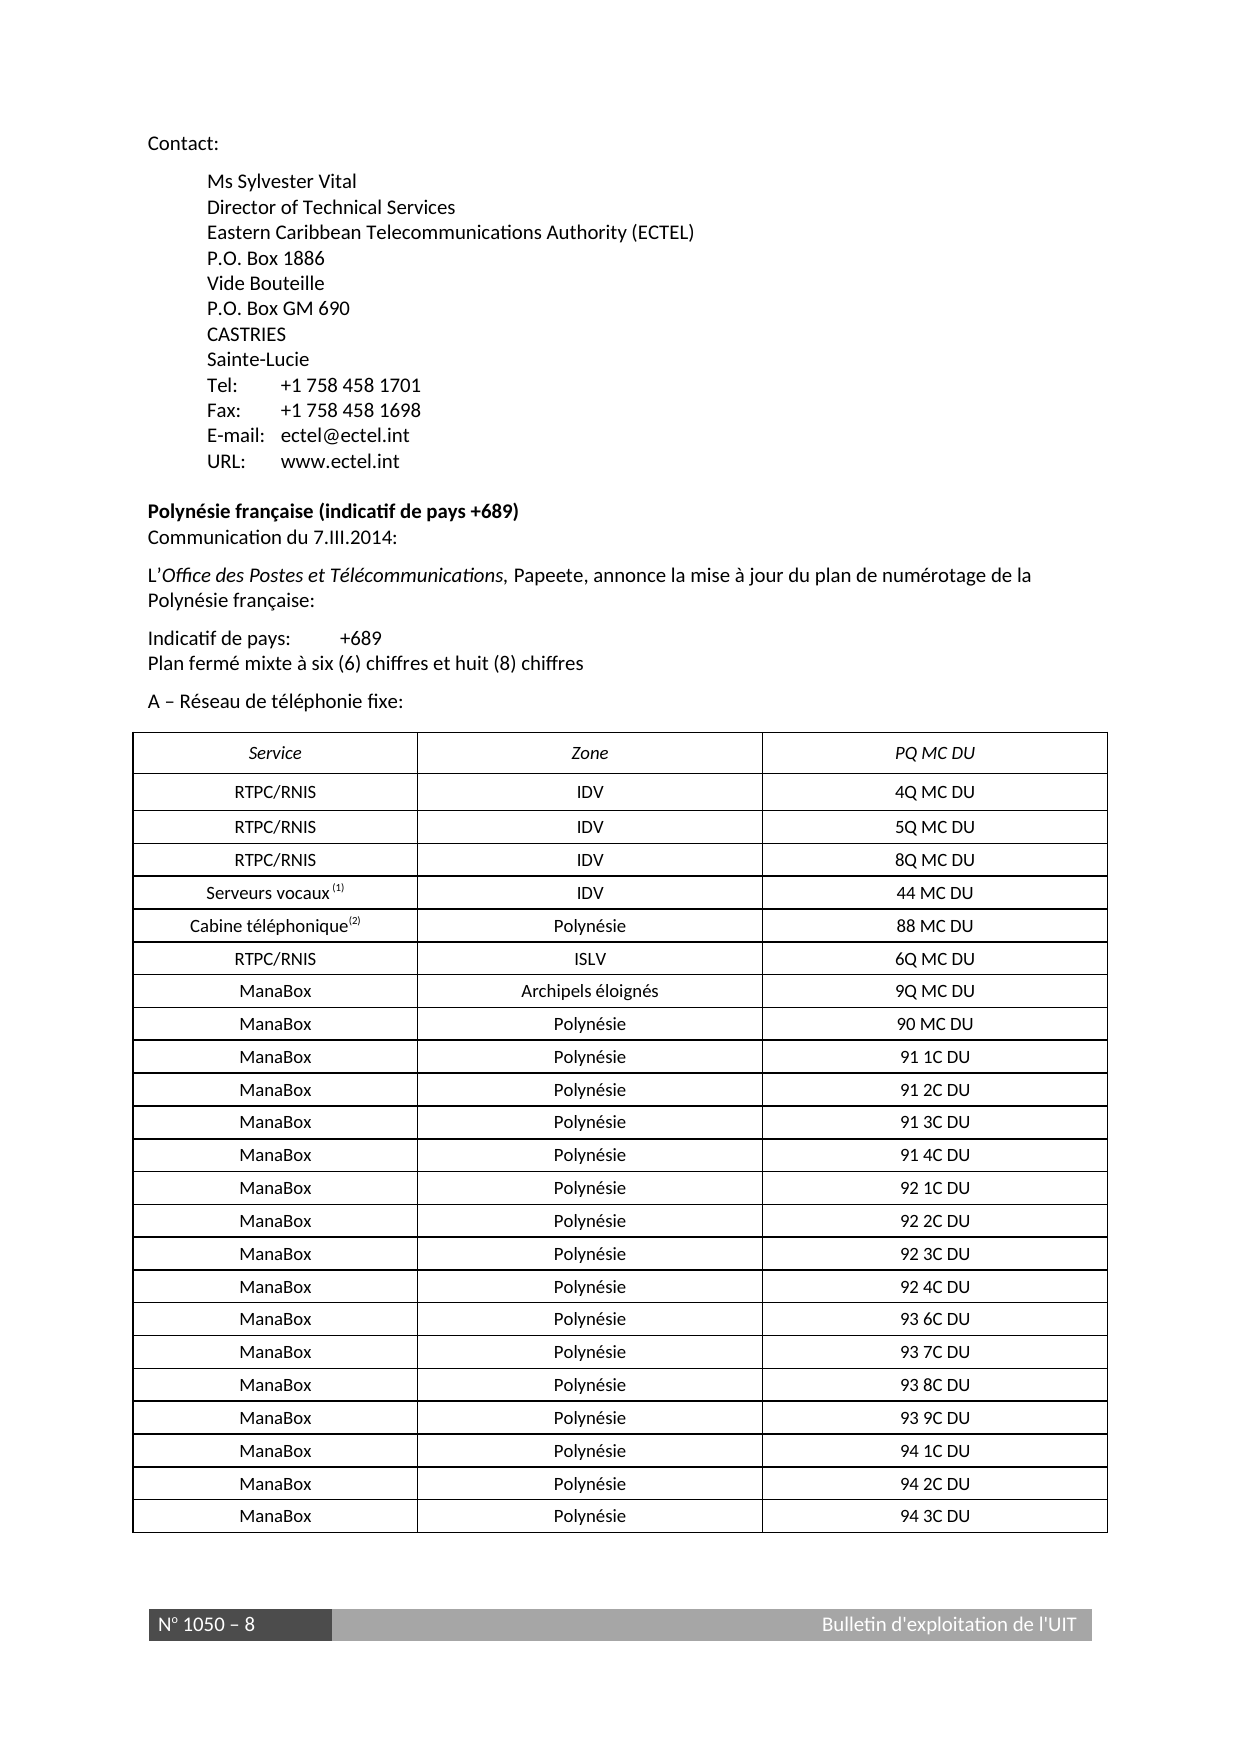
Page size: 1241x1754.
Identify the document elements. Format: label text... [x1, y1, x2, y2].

table_cell Polynésie [418, 1140, 762, 1171]
table_cell IDV [418, 774, 762, 810]
table_cell 91 3C DU [763, 1107, 1107, 1138]
table_cell 93 9C DU [763, 1402, 1107, 1433]
table_cell Polynésie [418, 1402, 762, 1433]
table_cell Polynésie [418, 1074, 762, 1105]
table_cell 90 MC DU [763, 1008, 1107, 1039]
table_cell Polynésie [418, 1205, 762, 1236]
text Ms Sylvester Vital Director of Technical Services Eastern Caribbean Telecommunications Authority (ECTEL) P.O. Box 1886 Vide Bouteille P.O. Box GM 690 CASTRIES Sainte-Lucie Tel: +1 758 458 1701 Fax: +1 758 458 1698 E-mail: ectel@ectel.int URL: www.ectel.int [148, 168, 1092, 473]
table_cell ManaBox [134, 1369, 417, 1400]
table_cell Polynésie [418, 1369, 762, 1400]
table_header Service [134, 733, 417, 773]
table_cell IDV [418, 811, 762, 842]
table_cell Polynésie [418, 1107, 762, 1138]
table_cell Serveurs vocaux (1) [134, 877, 417, 908]
table_cell Polynésie [418, 910, 762, 941]
table_cell 9Q MC DU [763, 975, 1107, 1007]
table_cell IDV [418, 844, 762, 875]
table_cell 91 1C DU [763, 1041, 1107, 1072]
table_cell IDV [418, 877, 762, 908]
table_header PQ MC DU [763, 733, 1107, 773]
table_cell ManaBox [134, 1140, 417, 1171]
table_cell Polynésie [418, 1041, 762, 1072]
table_cell Polynésie [418, 1238, 762, 1269]
table_cell RTPC/RNIS [134, 844, 417, 875]
table_cell ManaBox [134, 1008, 417, 1039]
table_cell ManaBox [134, 1468, 417, 1499]
table_cell Polynésie [418, 1303, 762, 1335]
table_cell ManaBox [134, 1435, 417, 1466]
table_cell 92 1C DU [763, 1172, 1107, 1203]
table_cell 92 3C DU [763, 1238, 1107, 1269]
table_cell 94 1C DU [763, 1435, 1107, 1466]
text Contact: [148, 131, 1092, 156]
table_cell ManaBox [134, 1074, 417, 1105]
table_cell ManaBox [134, 1172, 417, 1203]
table_cell 6Q MC DU [763, 943, 1107, 974]
table_cell Cabine téléphonique(2) [134, 910, 417, 941]
text A – Réseau de téléphonie fixe: [148, 688, 1092, 714]
table_cell Polynésie [418, 1271, 762, 1302]
table_cell 93 8C DU [763, 1369, 1107, 1400]
table_cell ManaBox [134, 1500, 417, 1532]
text Polynésie française (indicatif de pays +689) [148, 498, 1092, 524]
table_cell 5Q MC DU [763, 811, 1107, 842]
table_cell ManaBox [134, 1271, 417, 1302]
table_cell ManaBox [134, 1303, 417, 1335]
table_cell ManaBox [134, 1041, 417, 1072]
table_cell 94 2C DU [763, 1468, 1107, 1499]
table_cell 88 MC DU [763, 910, 1107, 941]
table_cell ManaBox [134, 1107, 417, 1138]
table_cell 94 3C DU [763, 1500, 1107, 1532]
table_cell 44 MC DU [763, 877, 1107, 908]
table_cell 93 6C DU [763, 1303, 1107, 1335]
text L’Office des Postes et Télécommunications, Papeete, annonce la mise à jour du plan de numérotage de la Polynésie française: [148, 562, 1092, 613]
table_cell RTPC/RNIS [134, 811, 417, 842]
table_cell Polynésie [418, 1500, 762, 1532]
text Communication du 7.III.2014: [148, 524, 1092, 549]
table_cell ManaBox [134, 1238, 417, 1269]
table_cell 4Q MC DU [763, 774, 1107, 810]
table_cell 8Q MC DU [763, 844, 1107, 875]
table_cell ManaBox [134, 1205, 417, 1236]
table_cell ManaBox [134, 1402, 417, 1433]
table_cell Polynésie [418, 1435, 762, 1466]
table_cell Archipels éloignés [418, 975, 762, 1007]
table_cell ManaBox [134, 975, 417, 1007]
table_cell RTPC/RNIS [134, 774, 417, 810]
table_cell 91 4C DU [763, 1140, 1107, 1171]
table_cell Polynésie [418, 1008, 762, 1039]
table_cell 91 2C DU [763, 1074, 1107, 1105]
table_cell Polynésie [418, 1336, 762, 1367]
table_header Zone [418, 733, 762, 773]
table_cell Polynésie [418, 1468, 762, 1499]
table_cell 93 7C DU [763, 1336, 1107, 1367]
table_cell ManaBox [134, 1336, 417, 1367]
text Indicatif de pays: +689 Plan fermé mixte à six (6) chiffres et huit (8) chiffres [148, 625, 1092, 676]
table_cell 92 4C DU [763, 1271, 1107, 1302]
table_cell ISLV [418, 943, 762, 974]
table_cell Polynésie [418, 1172, 762, 1203]
table_cell 92 2C DU [763, 1205, 1107, 1236]
table_cell RTPC/RNIS [134, 943, 417, 974]
